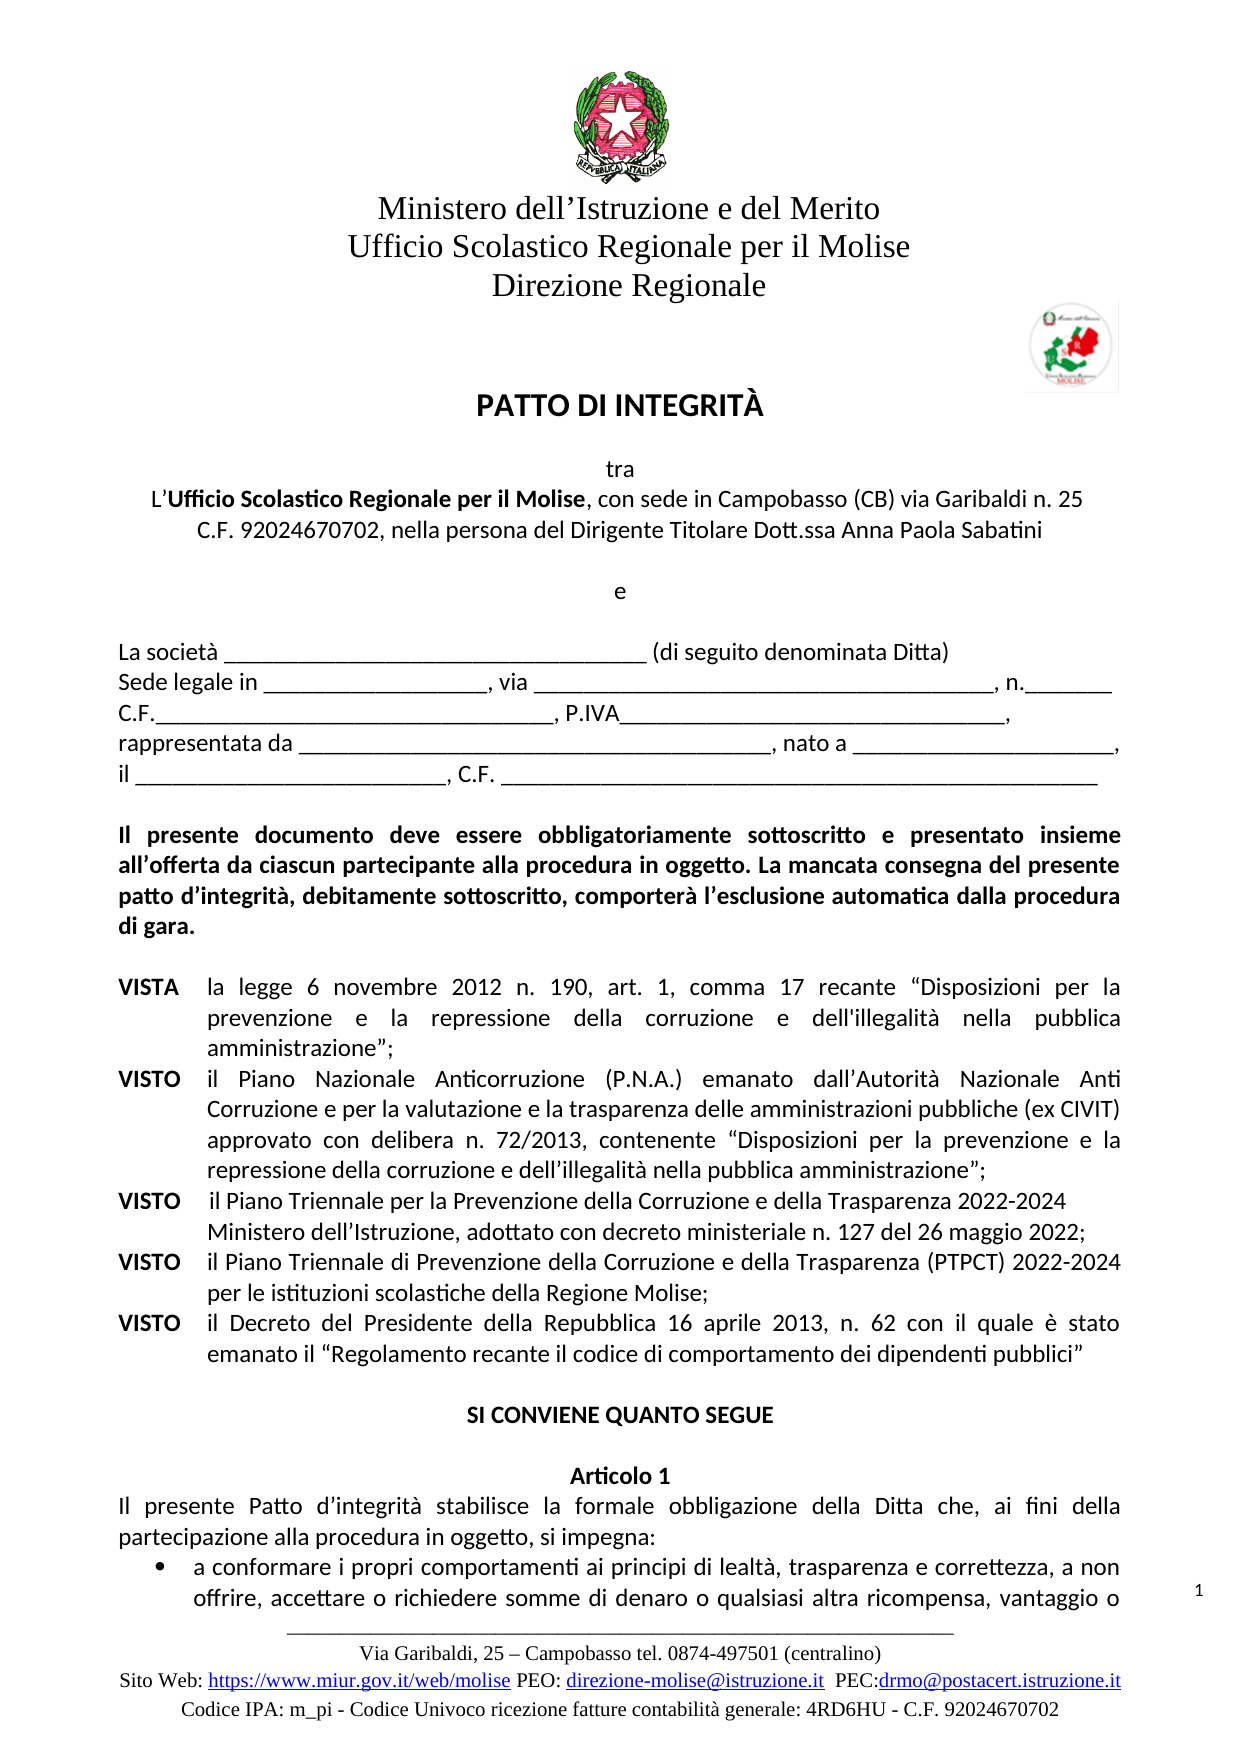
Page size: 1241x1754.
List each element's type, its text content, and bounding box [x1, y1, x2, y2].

text Articolo 1 [118, 1460, 1122, 1490]
text VISTO il Decreto del Presidente della Repubblica 16 aprile 2013, n. 62 con il quale è stato emanato il “Regolamento recante il codice di comportamento dei dipendenti pubblici” [118, 1307, 1122, 1368]
text L’Ufficio Scolastico Regionale per il Molise, con sede in Campobasso (CB) via Garibaldi n. 25 C.F. 92024670702, nella persona del Dirigente Titolare Dott.ssa Anna Paola Sabatini [118, 483, 1122, 544]
picture [570, 69, 670, 189]
text VISTO il Piano Nazionale Anticorruzione (P.N.A.) emanato dall’Autorità Nazionale Anti Corruzione e per la valutazione e la trasparenza delle amministrazioni pubbliche (ex CIVIT) approvato con delibera n. 72/2013, contenente “Disposizioni per la prevenzione e la repressione della corruzione e dell’illegalità nella pubblica amministrazione”; [118, 1063, 1122, 1185]
text Il presente documento deve essere obbligatoriamente sottoscritto e presentato insieme all’offerta da ciascun partecipante alla procedura in oggetto. La mancata consegna del presente patto d’integrità, debitamente sottoscritto, comporterà l’esclusione automatica dalla procedura di gara. [118, 819, 1122, 941]
text PATTO DI INTEGRITÀ [118, 384, 1122, 425]
text Il presente Patto d’integrità stabilisce la formale obbligazione della Ditta che, ai fini della partecipazione alla procedura in oggetto, si impegna: [118, 1490, 1122, 1551]
picture [1025, 300, 1123, 395]
text VISTA la legge 6 novembre 2012 n. 190, art. 1, comma 17 recante “Disposizioni per la prevenzione e la repressione della corruzione e dell'illegalità nella pubblica amministrazione”; [118, 972, 1122, 1063]
text tra [118, 453, 1122, 483]
text VISTO il Piano Triennale per la Prevenzione della Corruzione e della Trasparenza 2022-2024 Ministero dell’Istruzione, adottato con decreto ministeriale n. 127 del 26 maggio 2022; [118, 1185, 1122, 1246]
text SI CONVIENE QUANTO SEGUE [118, 1399, 1122, 1429]
text VISTO il Piano Triennale di Prevenzione della Corruzione e della Trasparenza (PTPCT) 2022-2024 per le istituzioni scolastiche della Regione Molise; [118, 1246, 1122, 1307]
text e [118, 575, 1122, 605]
text La società __________________________________ (di seguito denominata Ditta) Sede legale in __________________, via _____________________________________, n._______ C.F.________________________________, P.IVA_______________________________, rappresentata da ______________________________________, nato a _____________________, il _________________________, C.F. ________________________________________________ [118, 636, 1122, 788]
